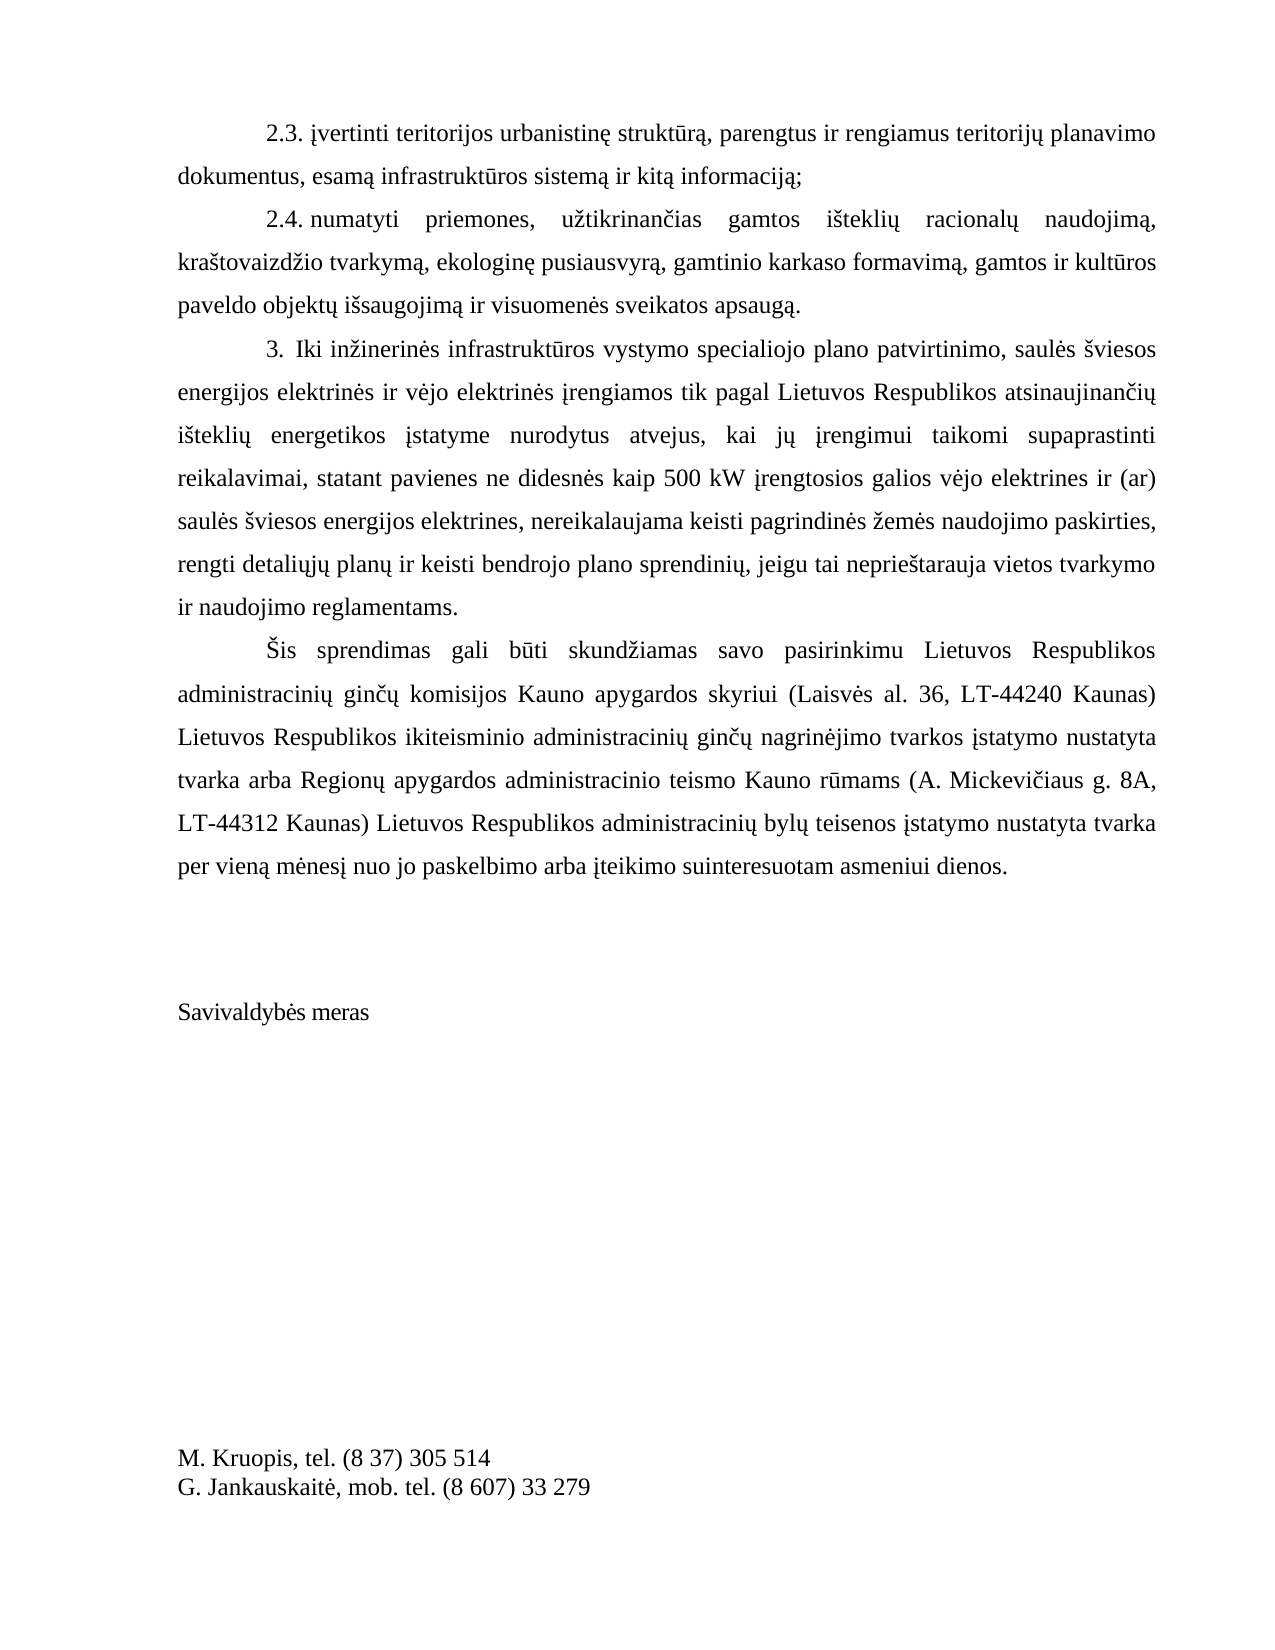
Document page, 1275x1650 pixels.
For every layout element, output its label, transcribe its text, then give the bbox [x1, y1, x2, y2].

text Savivaldybės meras [177, 997, 1157, 1026]
list numatyti priemones, užtikrinančias gamtos išteklių racionalų naudojimą, kraštovaizdžio tvarkymą, ekologinę pusiausvyrą, gamtinio karkaso formavimą, gamtos ir kultūros paveldo objektų išsaugojimą ir visuomenės sveikatos apsaugą. [177, 204, 1157, 319]
list įvertinti teritorijos urbanistinę struktūrą, parengtus ir rengiamus teritorijų planavimo dokumentus, esamą infrastruktūros sistemą ir kitą informaciją; [177, 118, 1157, 190]
text M. Kruopis, tel. (8 37) 305 514 [177, 1443, 1157, 1472]
text Šis sprendimas gali būti skundžiamas savo pasirinkimu Lietuvos Respublikos administracinių ginčų komisijos Kauno apygardos skyriui (Laisvės al. 36, LT-44240 Kaunas) Lietuvos Respublikos ikiteisminio administracinių ginčų nagrinėjimo tvarkos įstatymo nustatyta tvarka arba Regionų apygardos administracinio teismo Kauno rūmams (A. Mickevičiaus g. 8A, LT-44312 Kaunas) Lietuvos Respublikos administracinių bylų teisenos įstatymo nustatyta tvarka per vieną mėnesį nuo jo paskelbimo arba įteikimo suinteresuotam asmeniui dienos. [177, 636, 1157, 880]
list Iki inžinerinės infrastruktūros vystymo specialiojo plano patvirtinimo, saulės šviesos energijos elektrinės ir vėjo elektrinės įrengiamos tik pagal Lietuvos Respublikos atsinaujinančių išteklių energetikos įstatyme nurodytus atvejus, kai jų įrengimui taikomi supaprastinti reikalavimai, statant pavienes ne didesnės kaip 500 kW įrengtosios galios vėjo elektrines ir (ar) saulės šviesos energijos elektrines, nereikalaujama keisti pagrindinės žemės naudojimo paskirties, rengti detaliųjų planų ir keisti bendrojo plano sprendinių, jeigu tai neprieštarauja vietos tvarkymo ir naudojimo reglamentams. [177, 334, 1157, 621]
text G. Jankauskaitė, mob. tel. (8 607) 33 279 [177, 1472, 1157, 1500]
